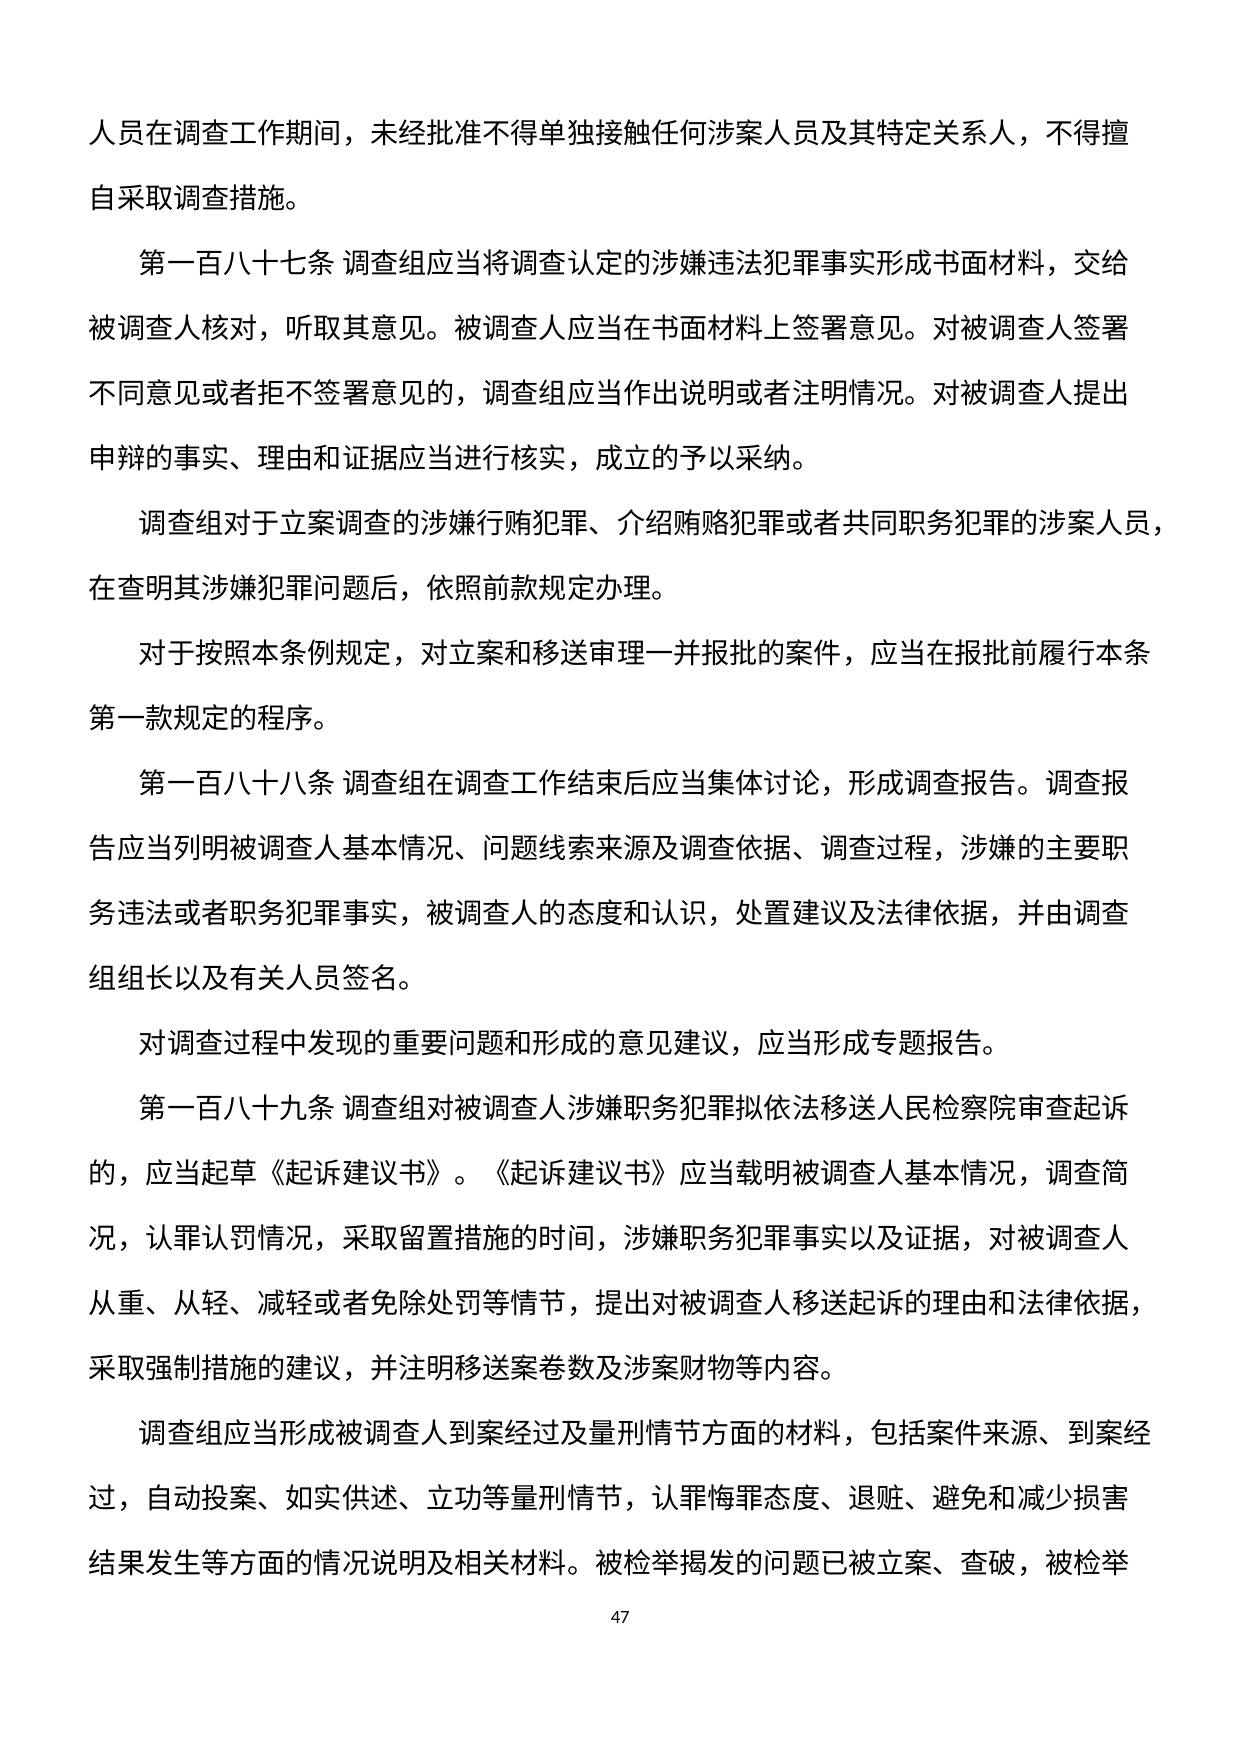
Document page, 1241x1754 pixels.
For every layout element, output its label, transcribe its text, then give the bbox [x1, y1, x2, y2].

text 第一百八十八条 调查组在调查工作结束后应当集体讨论，形成调查报告。调查报告应当列明被调查人基本情况、问题线索来源及调查依据、调查过程，涉嫌的主要职务违法或者职务犯罪事实，被调查人的态度和认识，处置建议及法律依据，并由调查组组长以及有关人员签名。 [89, 749, 1152, 1009]
text 对于按照本条例规定，对立案和移送审理一并报批的案件，应当在报批前履行本条第一款规定的程序。 [89, 619, 1152, 749]
text 第一百八十九条 调查组对被调查人涉嫌职务犯罪拟依法移送人民检察院审查起诉的，应当起草《起诉建议书》。《起诉建议书》应当载明被调查人基本情况，调查简况，认罪认罚情况，采取留置措施的时间，涉嫌职务犯罪事实以及证据，对被调查人从重、从轻、减轻或者免除处罚等情节，提出对被调查人移送起诉的理由和法律依据，采取强制措施的建议，并注明移送案卷数及涉案财物等内容。 [89, 1074, 1152, 1399]
text 第一百八十七条 调查组应当将调查认定的涉嫌违法犯罪事实形成书面材料，交给被调查人核对，听取其意见。被调查人应当在书面材料上签署意见。对被调查人签署不同意见或者拒不签署意见的，调查组应当作出说明或者注明情况。对被调查人提出申辩的事实、理由和证据应当进行核实，成立的予以采纳。 [89, 229, 1152, 489]
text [89, 99, 1152, 229]
text 对调查过程中发现的重要问题和形成的意见建议，应当形成专题报告。 [89, 1009, 1152, 1074]
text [89, 1399, 1152, 1594]
text 调查组对于立案调查的涉嫌行贿犯罪、介绍贿赂犯罪或者共同职务犯罪的涉案人员，在查明其涉嫌犯罪问题后，依照前款规定办理。 [89, 489, 1152, 619]
